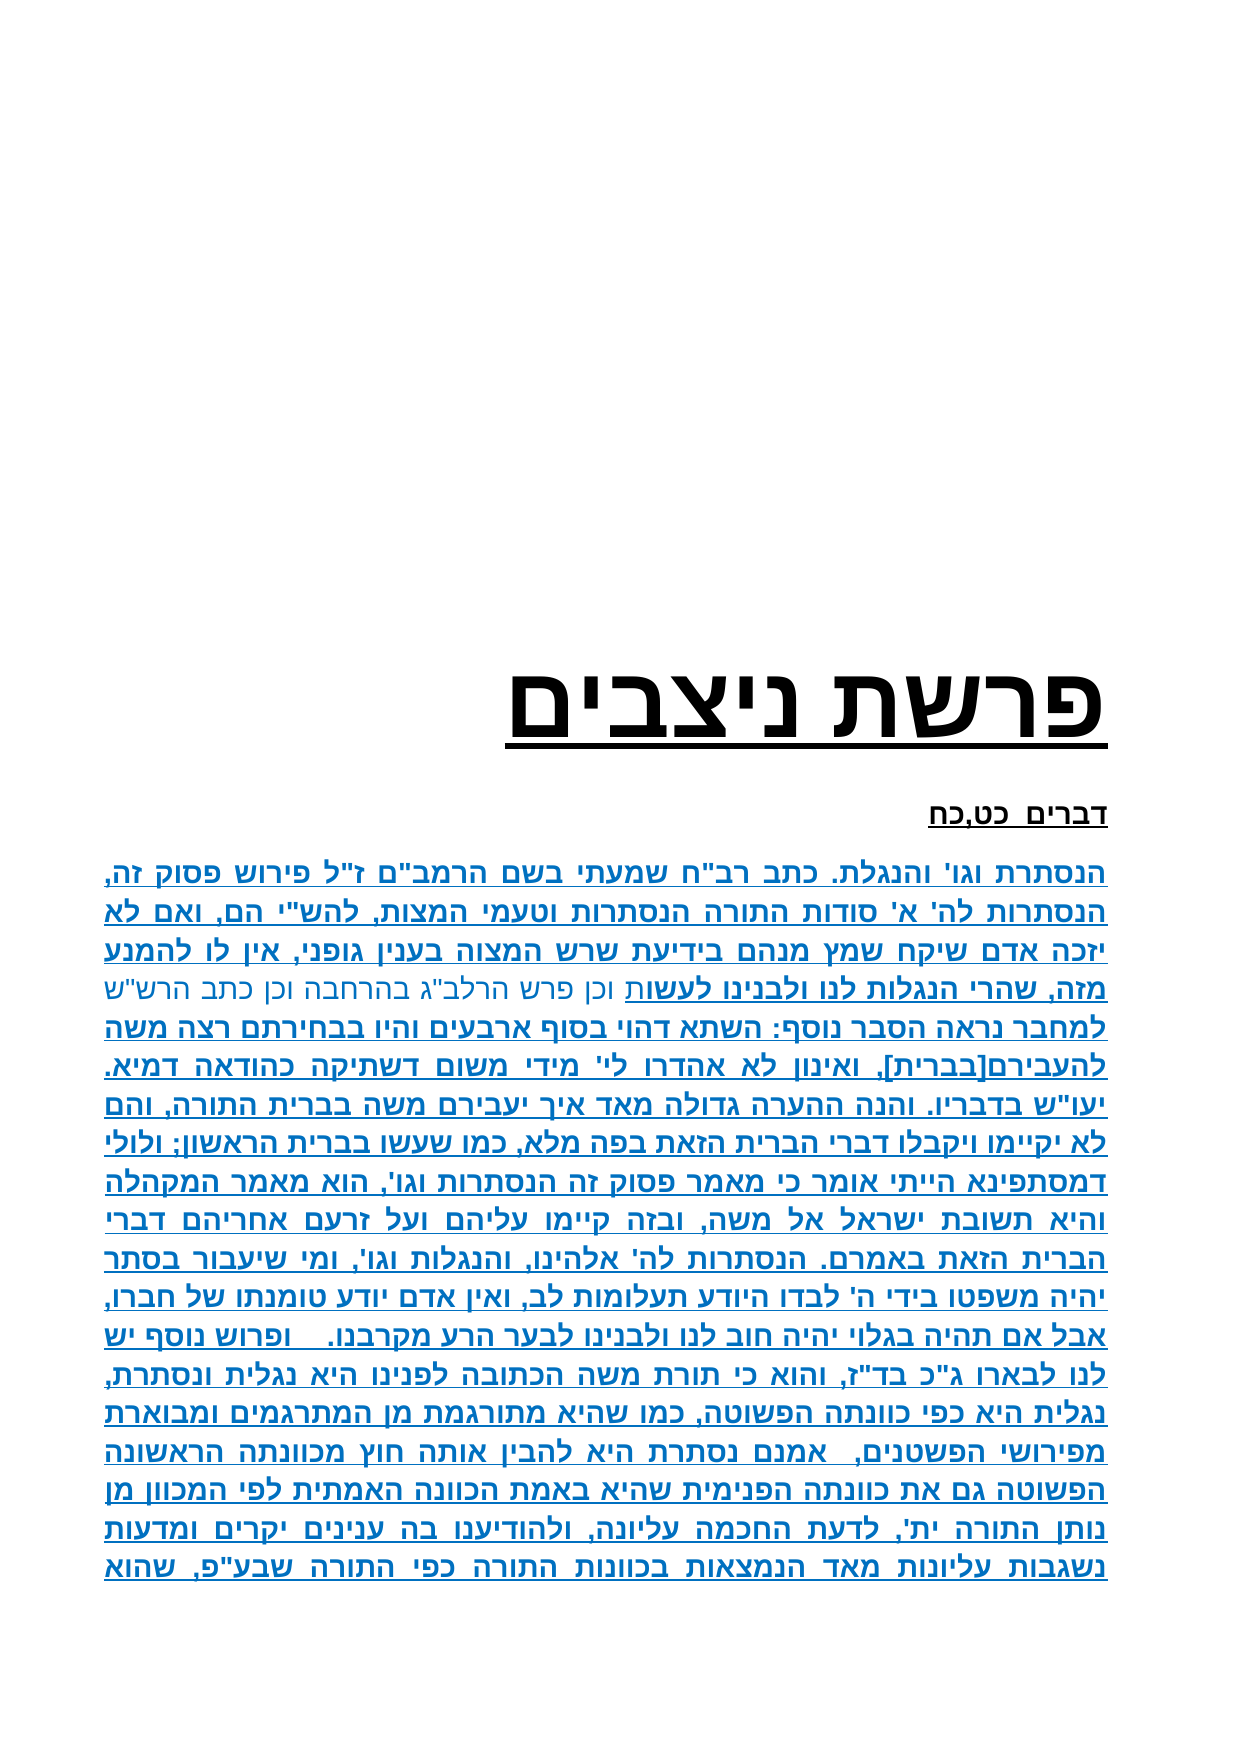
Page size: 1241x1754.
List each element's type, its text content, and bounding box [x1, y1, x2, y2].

text פרשת ניצבים [103, 644, 1107, 759]
text דברים כט,כח [103, 797, 1107, 831]
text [103, 1542, 1107, 1584]
